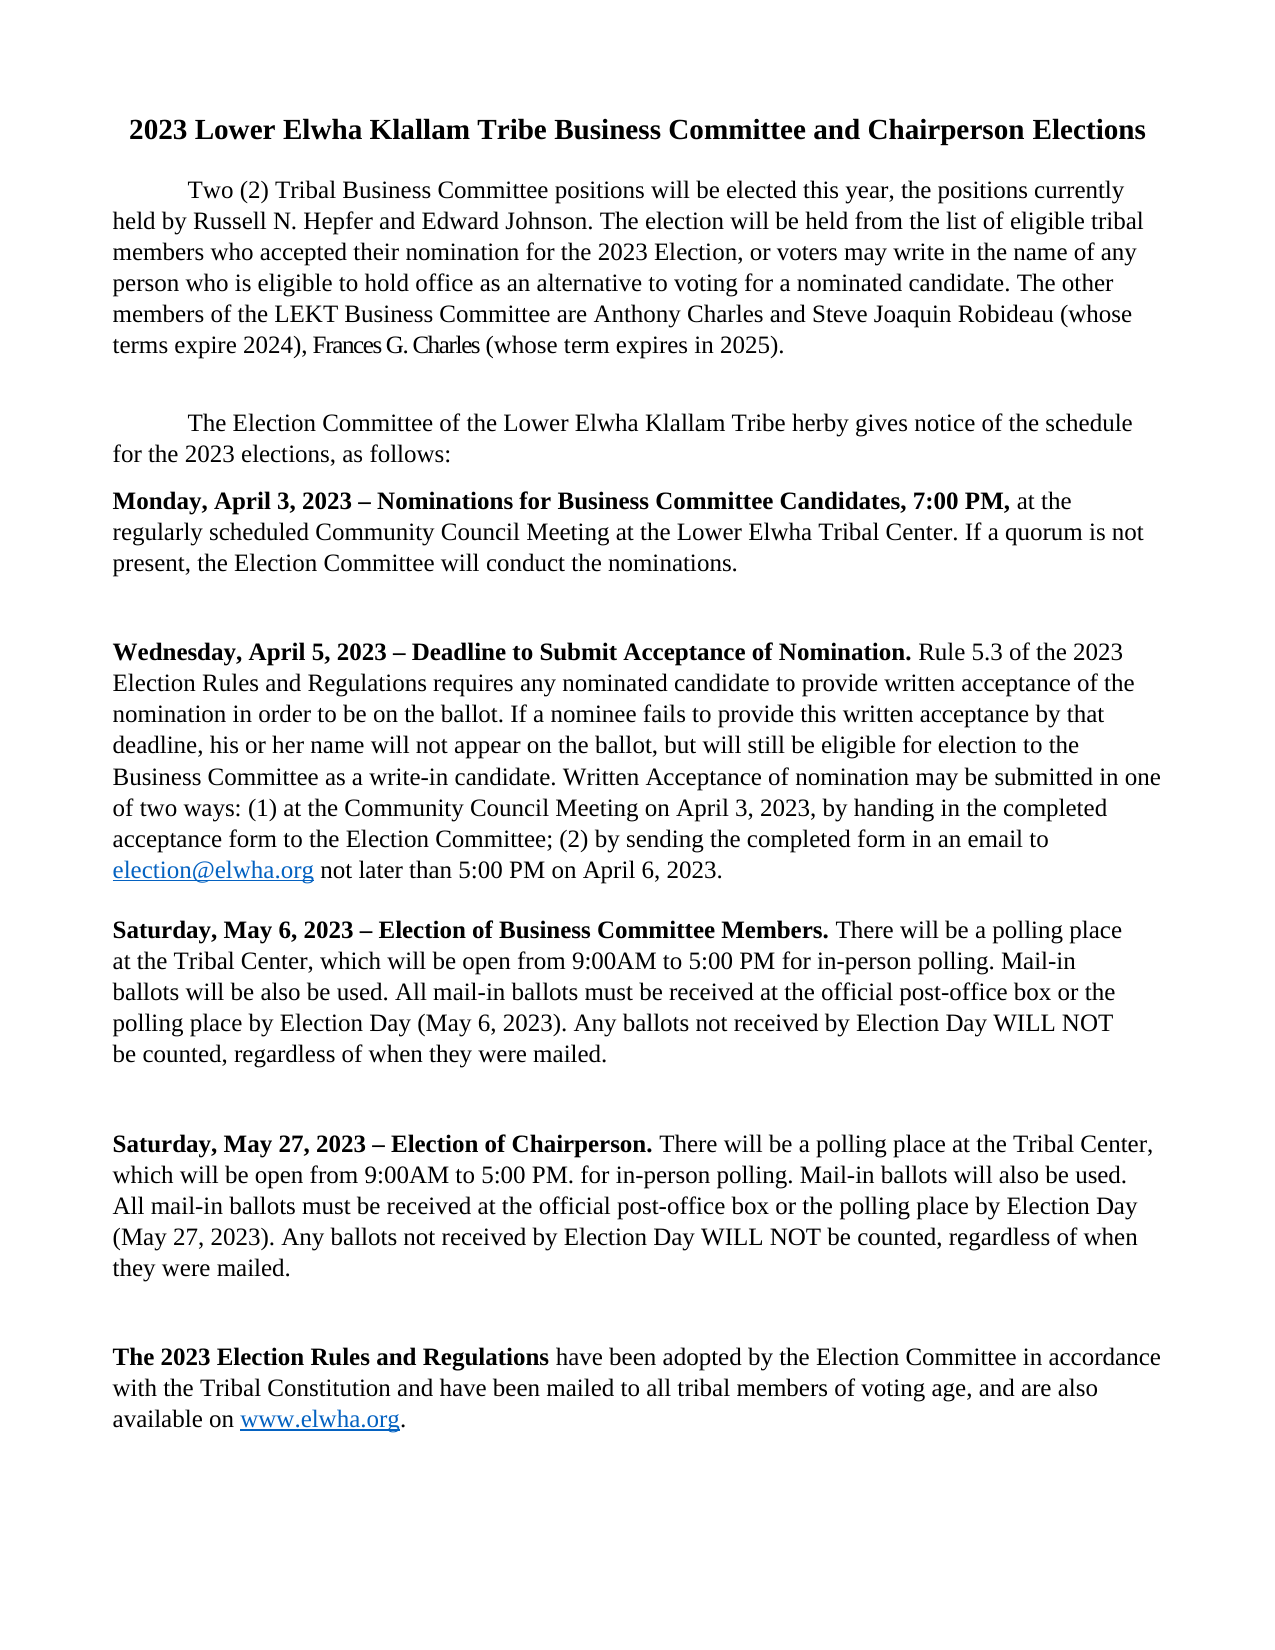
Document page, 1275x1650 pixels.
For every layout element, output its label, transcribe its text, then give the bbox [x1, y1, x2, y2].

text The 2023 Election Rules and Regulations have been adopted by the Election Committee in accordance with the Tribal Constitution and have been mailed to all tribal members of voting age, and are also available on www.elwha.org. [112, 1342, 1163, 1433]
text 2023 Lower Elwha Klallam Tribe Business Committee and Chairperson Elections [129, 112, 1173, 146]
text Wednesday, April 5, 2023 – Deadline to Submit Acceptance of Nomination. Rule 5.3 of the 2023 Election Rules and Regulations requires any nominated candidate to provide written acceptance of the nomination in order to be on the ballot. If a nominee fails to provide this written acceptance by that deadline, his or her name will not appear on the ballot, but will still be eligible for election to the Business Committee as a write-in candidate. Written Acceptance of nomination may be submitted in one of two ways: (1) at the Community Council Meeting on April 3, 2023, by handing in the completed acceptance form to the Election Committee; (2) by sending the completed form in an email to election@elwha.org not later than 5:00 PM on April 6, 2023. [112, 637, 1164, 883]
text Monday, April 3, 2023 – Nominations for Business Committee Candidates, 7:00 PM, at the regularly scheduled Community Council Meeting at the Lower Elwha Tribal Center. If a quorum is not present, the Election Committee will conduct the nominations. [112, 486, 1158, 577]
text Saturday, May 6, 2023 – Election of Business Committee Members. There will be a polling place at the Tribal Center, which will be open from 9:00AM to 5:00 PM for in-person polling. Mail-in ballots will be also be used. All mail-in ballots must be received at the official post-office box or the polling place by Election Day (May 6, 2023). Any ballots not received by Election Day WILL NOT be counted, regardless of when they were mailed. [112, 915, 1142, 1068]
text Saturday, May 27, 2023 – Election of Chairperson. There will be a polling place at the Tribal Center, which will be open from 9:00AM to 5:00 PM. for in-person polling. Mail-in ballots will also be used. All mail-in ballots must be received at the official post-office box or the polling place by Election Day (May 27, 2023). Any ballots not received by Election Day WILL NOT be counted, regardless of when they were mailed. [112, 1129, 1162, 1282]
text Two (2) Tribal Business Committee positions will be elected this year, the positions currently held by Russell N. Hepfer and Edward Johnson. The election will be held from the list of eligible tribal members who accepted their nomination for the 2023 Election, or voters may write in the name of any person who is eligible to hold office as an alternative to voting for a nominated candidate. The other members of the LEKT Business Committee are Anthony Charles and Steve Joaquin Robideau (whose terms expire 2024), Frances G. Charles (whose term expires in 2025). [112, 175, 1158, 359]
text The Election Committee of the Lower Elwha Klallam Tribe herby gives notice of the schedule for the 2023 elections, as follows: [112, 408, 1135, 467]
